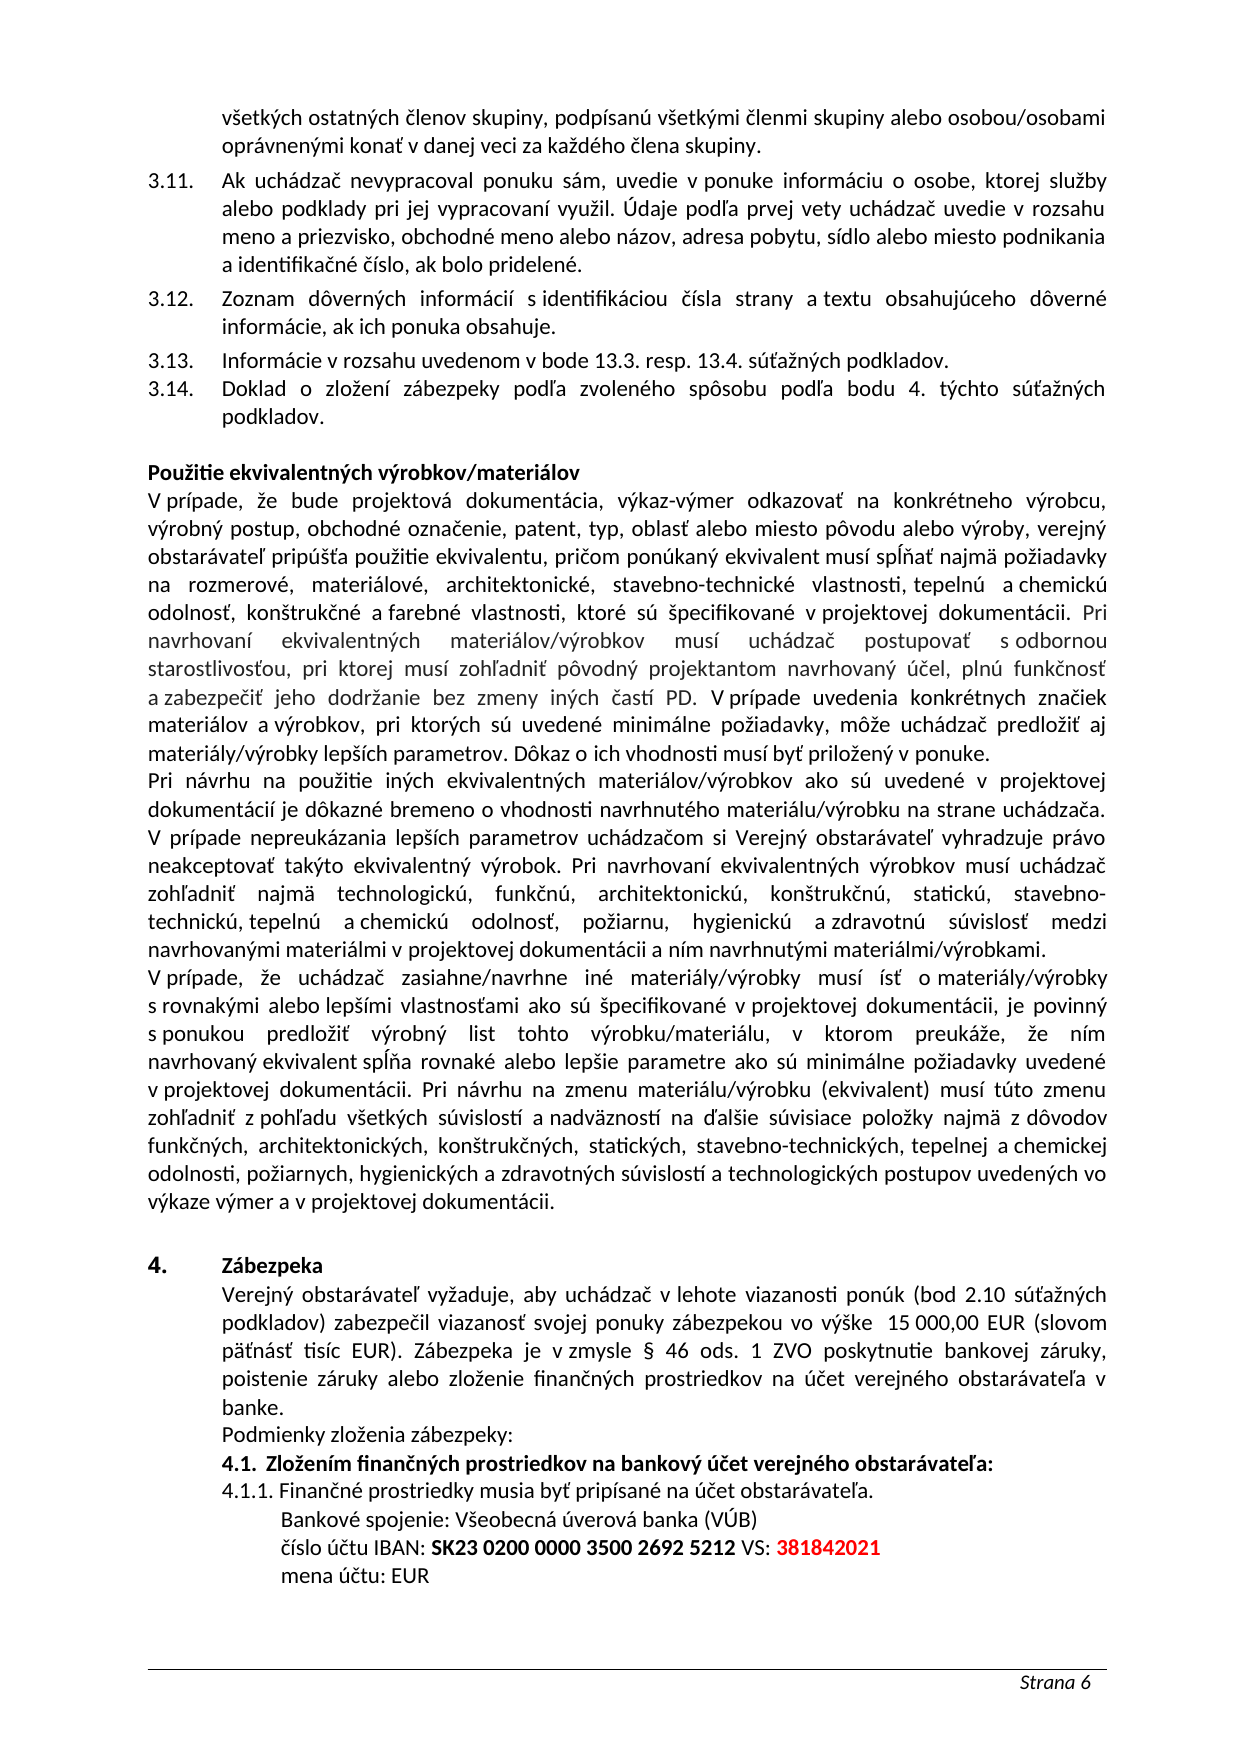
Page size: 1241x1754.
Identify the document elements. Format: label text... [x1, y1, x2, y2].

list Doklad o zložení zábezpeky podľa zvoleného spôsobu podľa bodu 4. týchto súťažných podkladov. [148, 374, 1107, 430]
list Informácie v rozsahu uvedenom v bode 13.3. resp. 13.4. súťažných podkladov. [148, 346, 1107, 374]
text Podmienky zloženia zábezpeky: [222, 1421, 1107, 1449]
list V prípade, že bude projektová dokumentácia, výkaz-výmer odkazovať na konkrétneho výrobcu, výrobný postup, obchodné označenie, patent, typ, oblasť alebo miesto pôvodu alebo výroby, verejný obstarávateľ pripúšťa použitie ekvivalentu, pričom ponúkaný ekvivalent musí spĺňať najmä požiadavky na rozmerové, materiálové, architektonické, stavebno-technické vlastnosti, tepelnú a chemickú odolnosť, konštrukčné a farebné vlastnosti, ktoré sú špecifikované v projektovej dokumentácii. Pri navrhovaní ekvivalentných materiálov/výrobkov musí uchádzač postupovať s odbornou starostlivosťou, pri ktorej musí zohľadniť pôvodný projektantom navrhovaný účel, plnú funkčnosť a zabezpečiť jeho dodržanie bez zmeny iných častí PD. V prípade uvedenia konkrétnych značiek materiálov a výrobkov, pri ktorých sú uvedené minimálne požiadavky, môže uchádzač predložiť aj materiály/výrobky lepších parametrov. Dôkaz o ich vhodnosti musí byť priložený v ponuke. [148, 486, 1107, 767]
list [148, 103, 1107, 159]
list Zoznam dôverných informácií s identifikáciou čísla strany a textu obsahujúceho dôverné informácie, ak ich ponuka obsahuje. [148, 284, 1107, 340]
text Bankové spojenie: Všeobecná úverová banka (VÚB) [222, 1505, 1107, 1533]
list Pri návrhu na použitie iných ekvivalentných materiálov/výrobkov ako sú uvedené v projektovej dokumentácií je dôkazné bremeno o vhodnosti navrhnutého materiálu/výrobku na strane uchádzača. V prípade nepreukázania lepších parametrov uchádzačom si Verejný obstarávateľ vyhradzuje právo neakceptovať takýto ekvivalentný výrobok. Pri navrhovaní ekvivalentných výrobkov musí uchádzač zohľadniť najmä technologickú, funkčnú, architektonickú, konštrukčnú, statickú, stavebno-technickú, tepelnú a chemickú odolnosť, požiarnu, hygienickú a zdravotnú súvislosť medzi navrhovanými materiálmi v projektovej dokumentácii a ním navrhnutými materiálmi/výrobkami. [148, 767, 1107, 963]
list Zábezpeka [148, 1249, 1107, 1281]
text 4.1.1. Finančné prostriedky musia byť pripísané na účet obstarávateľa. [148, 1477, 1107, 1505]
list Použitie ekvivalentných výrobkov/materiálov [148, 458, 1107, 486]
list V prípade, že uchádzač zasiahne/navrhne iné materiály/výrobky musí ísť o materiály/výrobky s rovnakými alebo lepšími vlastnosťami ako sú špecifikované v projektovej dokumentácii, je povinný s ponukou predložiť výrobný list tohto výrobku/materiálu, v ktorom preukáže, že ním navrhovaný ekvivalent spĺňa rovnaké alebo lepšie parametre ako sú minimálne požiadavky uvedené v projektovej dokumentácii. Pri návrhu na zmenu materiálu/výrobku (ekvivalent) musí túto zmenu zohľadniť z pohľadu všetkých súvislostí a nadväzností na ďalšie súvisiace položky najmä z dôvodov funkčných, architektonických, konštrukčných, statických, stavebno-technických, tepelnej a chemickej odolnosti, požiarnych, hygienických a zdravotných súvislostí a technologických postupov uvedených vo výkaze výmer a v projektovej dokumentácii. [148, 963, 1107, 1215]
text číslo účtu IBAN: SK23 0200 0000 3500 2692 5212 VS: 381842021 [207, 1533, 1107, 1561]
text 4.1. Zložením finančných prostriedkov na bankový účet verejného obstarávateľa: [222, 1449, 1107, 1477]
list Ak uchádzač nevypracoval ponuku sám, uvedie v ponuke informáciu o osobe, ktorej služby alebo podklady pri jej vypracovaní využil. Údaje podľa prvej vety uchádzač uvedie v rozsahu meno a priezvisko, obchodné meno alebo názov, adresa pobytu, sídlo alebo miesto podnikania a identifikačné číslo, ak bolo pridelené. [148, 166, 1107, 278]
text Verejný obstarávateľ vyžaduje, aby uchádzač v lehote viazanosti ponúk (bod 2.10 súťažných podkladov) zabezpečil viazanosť svojej ponuky zábezpekou vo výške 15 000,00 EUR (slovom päťnásť tisíc EUR). Zábezpeka je v zmysle § 46 ods. 1 ZVO poskytnutie bankovej záruky, poistenie záruky alebo zloženie finančných prostriedkov na účet verejného obstarávateľa v banke. [222, 1281, 1107, 1421]
text mena účtu: EUR [207, 1561, 1107, 1589]
